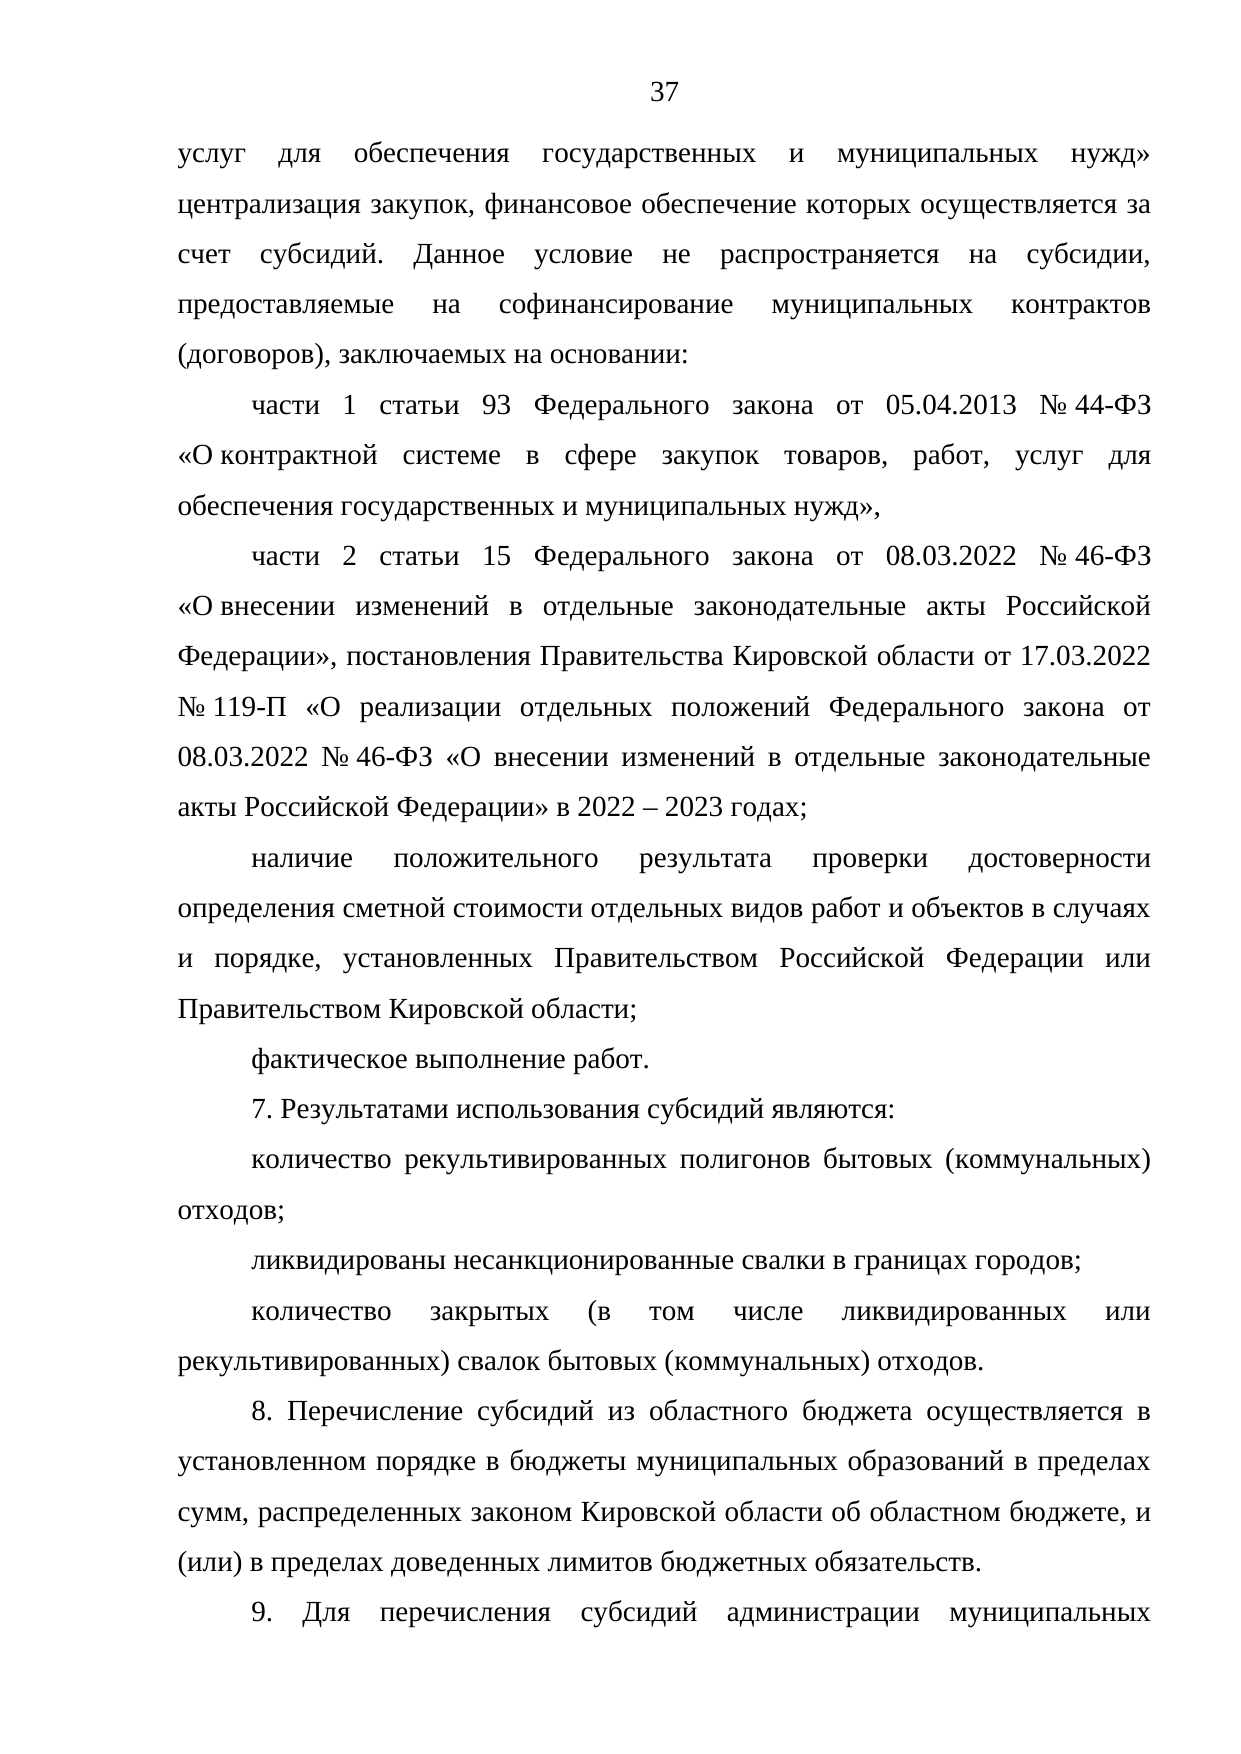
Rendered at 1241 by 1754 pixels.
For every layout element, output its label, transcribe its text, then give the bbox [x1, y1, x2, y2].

text 7. Результатами использования субсидий являются: [177, 1091, 1152, 1125]
text части 1 статьи 93 Федерального закона от 05.04.2013 № 44-ФЗ «О контрактной системе в сфере закупок товаров, работ, услуг для обеспечения государственных и муниципальных нужд», [177, 387, 1152, 521]
text количество закрытых (в том числе ликвидированных или рекультивированных) свалок бытовых (коммунальных) отходов. [177, 1293, 1152, 1376]
text ликвидированы несанкционированные свалки в границах городов; [177, 1242, 1152, 1276]
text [177, 135, 1152, 370]
text наличие положительного результата проверки достоверности определения сметной стоимости отдельных видов работ и объектов в случаях и порядке, установленных Правительством Российской Федерации или Правительством Кировской области; [177, 840, 1152, 1024]
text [177, 1594, 1152, 1628]
text части 2 статьи 15 Федерального закона от 08.03.2022 № 46-ФЗ «О внесении изменений в отдельные законодательные акты Российской Федерации», постановления Правительства Кировской области от 17.03.2022 № 119-П «О реализации отдельных положений Федерального закона от 08.03.2022 № 46-ФЗ «О внесении изменений в отдельные законодательные акты Российской Федерации» в 2022 – 2023 годах; [177, 538, 1152, 823]
text количество рекультивированных полигонов бытовых (коммунальных) отходов; [177, 1142, 1152, 1226]
text 8. Перечисление субсидий из областного бюджета осуществляется в установленном порядке в бюджеты муниципальных образований в пределах сумм, распределенных законом Кировской области об областном бюджете, и (или) в пределах доведенных лимитов бюджетных обязательств. [177, 1393, 1152, 1578]
text фактическое выполнение работ. [177, 1041, 1152, 1074]
